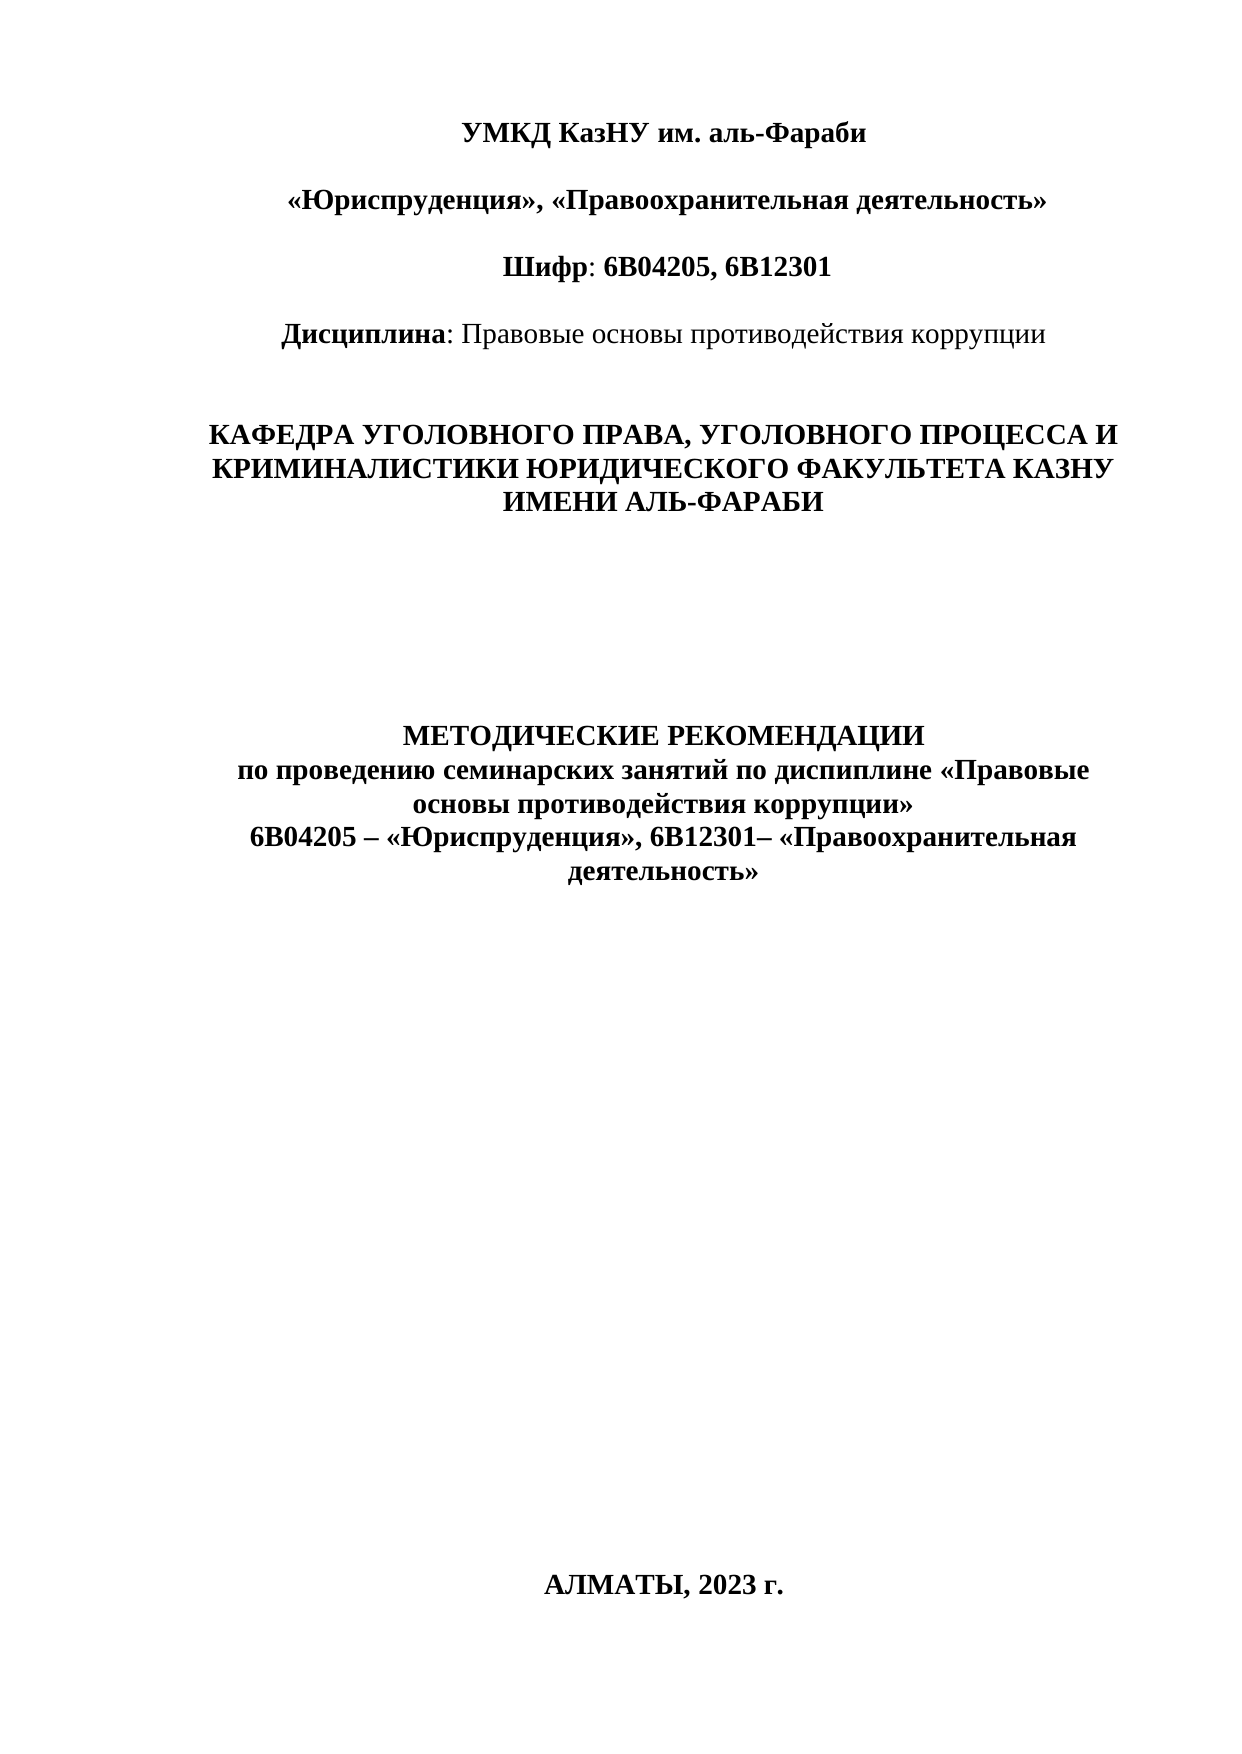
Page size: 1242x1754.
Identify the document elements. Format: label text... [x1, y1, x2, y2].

text «Юриспруденция», «Правоохранительная деятельность» [209, 182, 1126, 216]
text Шифр: 6В04205, 6В12301 [209, 249, 1126, 282]
text АЛМАТЫ, 2023 г. [209, 1567, 1119, 1601]
text 6В04205 – «Юриспруденция», 6В12301– «Правоохранительная деятельность» [208, 819, 1118, 887]
text УМКД КазНУ им. аль-Фараби [209, 115, 1118, 149]
text по проведению семинарских занятий по диспиплине «Правовые основы противодействия коррупции» [185, 752, 1142, 819]
text МЕТОДИЧЕСКИЕ РЕКОМЕНДАЦИИ [209, 719, 1119, 752]
text Дисциплина: Правовые основы противодействия коррупции [208, 316, 1118, 349]
text КАФЕДРА УГОЛОВНОГО ПРАВА, УГОЛОВНОГО ПРОЦЕССА И КРИМИНАЛИСТИКИ ЮРИДИЧЕСКОГО ФАКУЛЬТЕТА КАЗНУ ИМЕНИ АЛЬ-ФАРАБИ [209, 417, 1118, 518]
